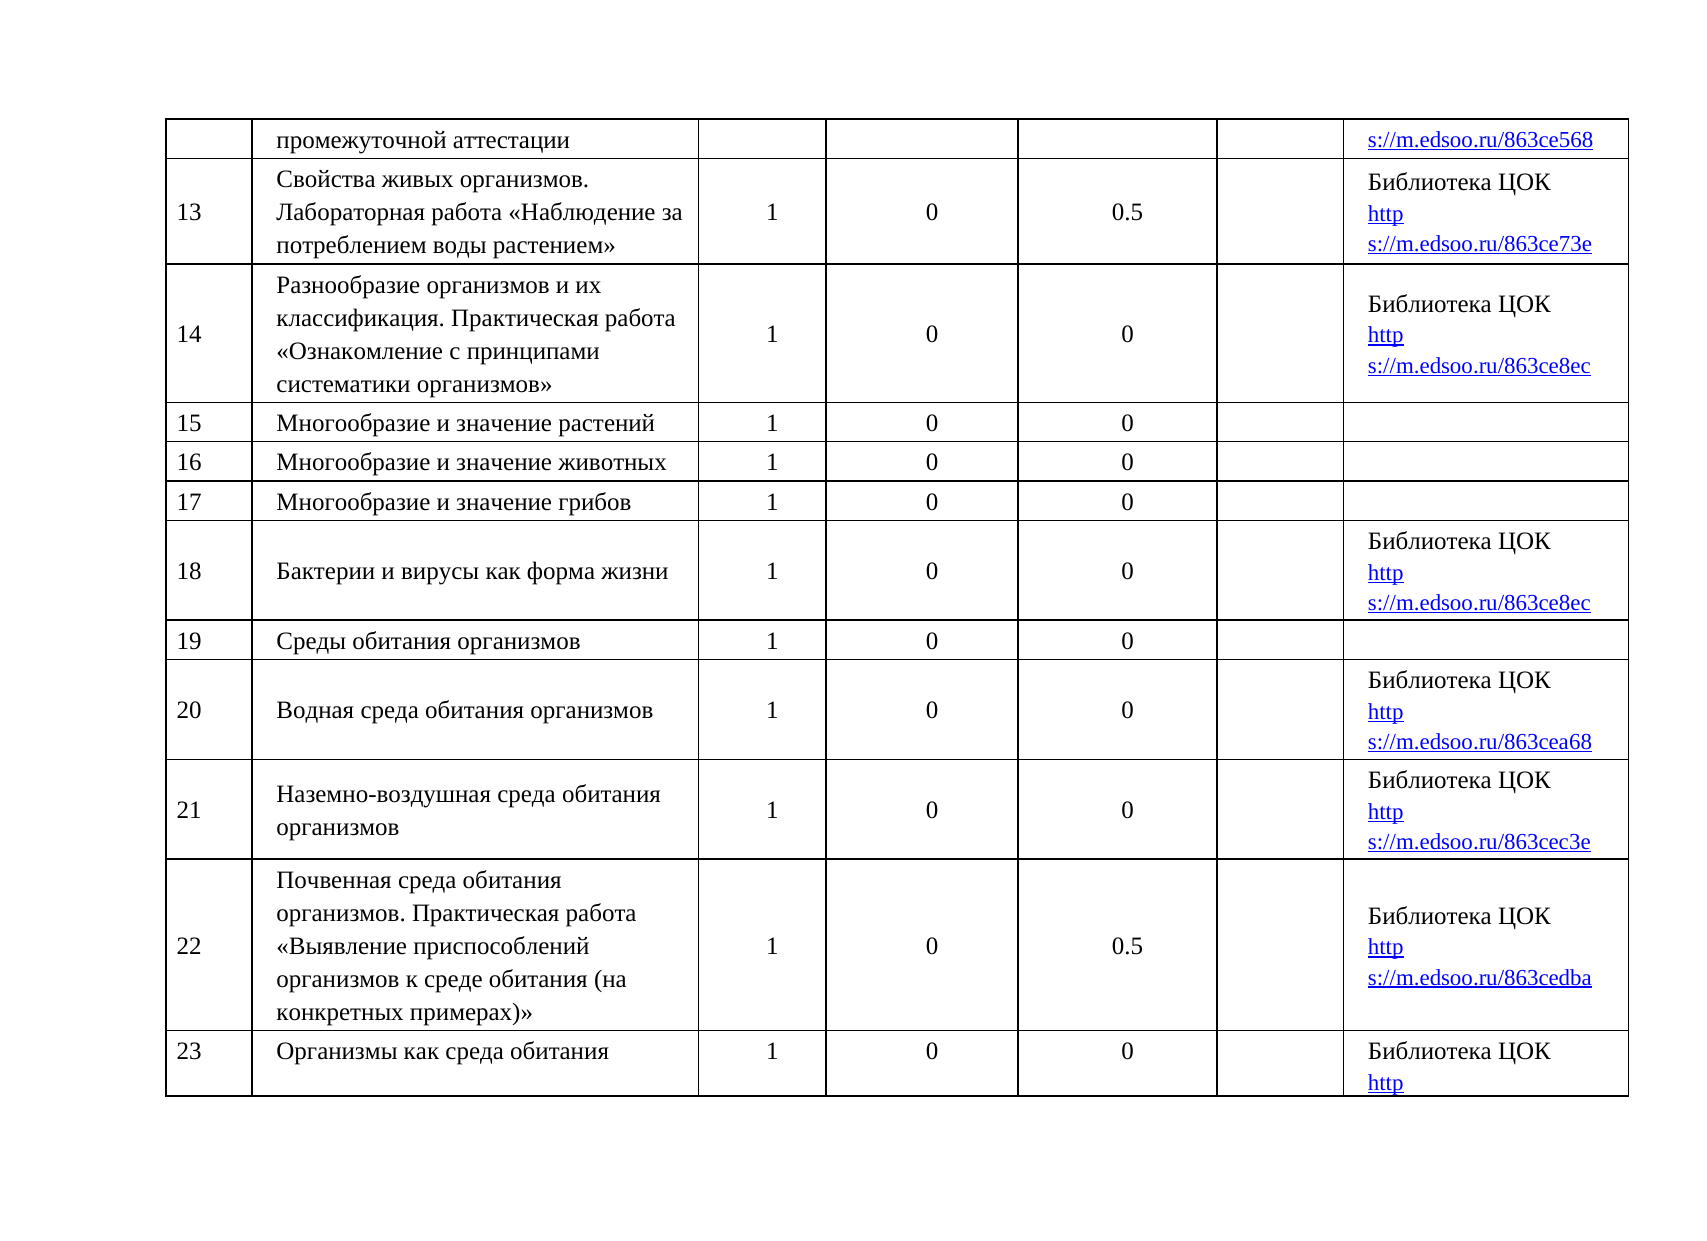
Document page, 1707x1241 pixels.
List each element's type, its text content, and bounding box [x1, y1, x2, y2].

table_cell Библиотека ЦОК https://m.edsoo.ru/863cec3e [1344, 760, 1628, 858]
table_cell 0 [827, 442, 1017, 480]
table_cell [1218, 265, 1343, 401]
table_cell Библиотека ЦОК https://m.edsoo.ru/863ce8ec [1344, 521, 1628, 619]
table_cell Разнообразие организмов и их классификация. Практическая работа «Ознакомление с принципами систематики организмов» [253, 265, 698, 401]
table_cell [1218, 1031, 1343, 1095]
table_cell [1344, 1031, 1628, 1095]
table_cell 0 [1019, 521, 1216, 619]
table_cell 15 [167, 403, 251, 441]
table_cell 0 [827, 860, 1017, 1030]
table_cell 0 [827, 1031, 1017, 1095]
table_cell [1218, 521, 1343, 619]
table_cell 1 [699, 521, 825, 619]
table_cell 23 [167, 1031, 251, 1095]
table_cell [1218, 482, 1343, 519]
table_cell 0 [827, 159, 1017, 263]
table_cell 0 [1019, 403, 1216, 441]
table_cell Свойства живых организмов. Лабораторная работа «Наблюдение за потреблением воды растением» [253, 159, 698, 263]
table_cell 21 [167, 760, 251, 858]
table_cell 1 [699, 660, 825, 758]
table_cell 17 [167, 482, 251, 519]
table_cell 0 [827, 660, 1017, 758]
table_cell 16 [167, 442, 251, 480]
table_cell [1218, 159, 1343, 263]
table_cell 22 [167, 860, 251, 1030]
table_cell 1 [699, 860, 825, 1030]
table_cell Почвенная среда обитания организмов. Практическая работа «Выявление приспособлений организмов к среде обитания (на конкретных примерах)» [253, 860, 698, 1030]
table_cell 1 [699, 159, 825, 263]
table_cell [1344, 621, 1628, 659]
table_cell 0 [1019, 1031, 1216, 1095]
table_cell [1218, 403, 1343, 441]
table_cell [1218, 120, 1343, 157]
table_cell 18 [167, 521, 251, 619]
table_cell 0 [1019, 120, 1216, 157]
table_cell [1218, 621, 1343, 659]
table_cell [253, 1031, 698, 1095]
table_cell 0 [1019, 442, 1216, 480]
table_cell 0 [827, 120, 1017, 157]
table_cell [253, 120, 698, 157]
table_cell Библиотека ЦОК https://m.edsoo.ru/863cedba [1344, 860, 1628, 1030]
table_cell 0 [1019, 621, 1216, 659]
table_cell 1 [699, 482, 825, 519]
table_cell 0 [1019, 660, 1216, 758]
table_cell 0 [1019, 265, 1216, 401]
table_cell [1344, 482, 1628, 519]
table_cell 1 [699, 760, 825, 858]
table_cell 12 [167, 120, 251, 157]
table_cell Наземно-воздушная среда обитания организмов [253, 760, 698, 858]
table_cell [1218, 442, 1343, 480]
table_cell Библиотека ЦОК https://m.edsoo.ru/863cea68 [1344, 660, 1628, 758]
table_cell [1344, 403, 1628, 441]
table_cell [1344, 442, 1628, 480]
table_cell [1218, 760, 1343, 858]
table_cell 14 [167, 265, 251, 401]
table_cell 1 [699, 265, 825, 401]
table_cell Водная среда обитания организмов [253, 660, 698, 758]
table_cell Многообразие и значение грибов [253, 482, 698, 519]
table_cell 0.5 [1019, 860, 1216, 1030]
table_cell 0 [827, 621, 1017, 659]
table_cell 1 [699, 621, 825, 659]
table_cell 13 [167, 159, 251, 263]
table_cell Библиотека ЦОК https://m.edsoo.ru/863ce8ec [1344, 265, 1628, 401]
table_cell [1218, 860, 1343, 1030]
table_cell 20 [167, 660, 251, 758]
table_cell Бактерии и вирусы как форма жизни [253, 521, 698, 619]
table_cell 0 [827, 760, 1017, 858]
table_cell 0 [827, 521, 1017, 619]
table_cell 0 [827, 482, 1017, 519]
table_cell 1 [699, 120, 825, 157]
table_cell [1218, 660, 1343, 758]
table_cell Библиотека ЦОК https://m.edsoo.ru/863ce73e [1344, 159, 1628, 263]
table_cell Многообразие и значение растений [253, 403, 698, 441]
table_cell 0 [827, 265, 1017, 401]
table_cell Среды обитания организмов [253, 621, 698, 659]
table_cell Многообразие и значение животных [253, 442, 698, 480]
table_cell 1 [699, 1031, 825, 1095]
table_cell 0 [827, 403, 1017, 441]
table_cell 1 [699, 403, 825, 441]
table_cell 19 [167, 621, 251, 659]
table_cell 0 [1019, 760, 1216, 858]
table_cell 0.5 [1019, 159, 1216, 263]
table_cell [1344, 120, 1628, 157]
table_cell 0 [1019, 482, 1216, 519]
table_cell 1 [699, 442, 825, 480]
